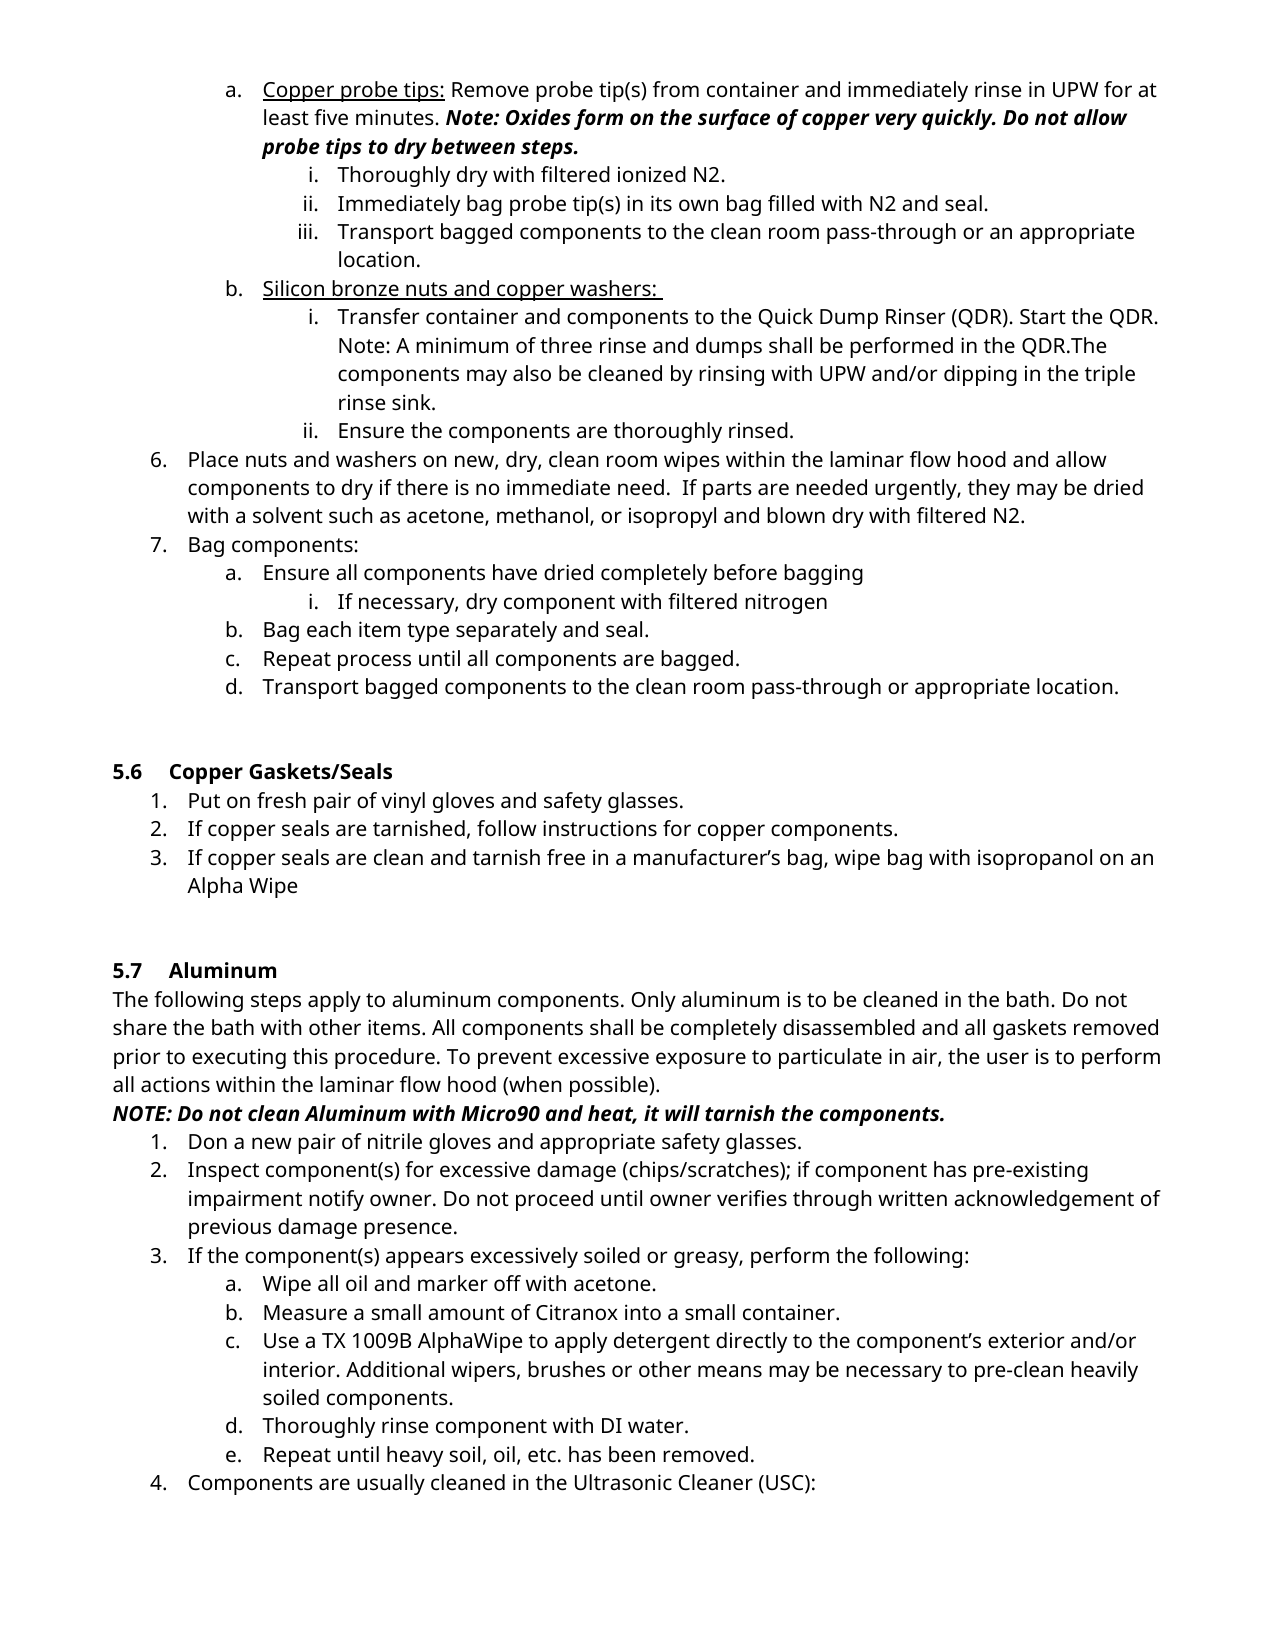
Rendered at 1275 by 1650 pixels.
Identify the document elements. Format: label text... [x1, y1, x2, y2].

text NOTE: Do not clean Aluminum with Micro90 and heat, it will tarnish the components. [112, 1099, 1162, 1127]
list Bag each item type separately and seal. [225, 615, 1162, 644]
list Use a TX 1009B AlphaWipe to apply detergent directly to the component’s exterior and/or interior. Additional wipers, brushes or other means may be necessary to pre-clean heavily soiled components. [225, 1326, 1162, 1412]
text The following steps apply to aluminum components. Only aluminum is to be cleaned in the bath. Do not share the bath with other items. All components shall be completely disassembled and all gaskets removed prior to executing this procedure. To prevent excessive exposure to particulate in air, the user is to perform all actions within the laminar flow hood (when possible). [112, 985, 1162, 1099]
list Ensure the components are thoroughly rinsed. [319, 416, 1162, 445]
list Transfer container and components to the Quick Dump Rinser (QDR). Start the QDR. Note: A minimum of three rinse and dumps shall be performed in the QDR.The components may also be cleaned by rinsing with UPW and/or dipping in the triple rinse sink. [319, 302, 1162, 416]
list Bag components: [150, 530, 1162, 558]
list Don a new pair of nitrile gloves and appropriate safety glasses. [150, 1127, 1162, 1156]
list Put on fresh pair of vinyl gloves and safety glasses. [150, 786, 1162, 814]
list Thoroughly rinse component with DI water. [225, 1412, 1162, 1440]
list Silicon bronze nuts and copper washers: [225, 274, 1162, 302]
list Transport bagged components to the clean room pass-through or appropriate location. [225, 672, 1162, 701]
list Thoroughly dry with filtered ionized N2. [319, 160, 1162, 189]
subtitle Aluminum [112, 957, 1162, 985]
list If copper seals are tarnished, follow instructions for copper components. [150, 814, 1162, 843]
list Components are usually cleaned in the Ultrasonic Cleaner (USC): [150, 1468, 1162, 1497]
list Place nuts and washers on new, dry, clean room wipes within the laminar flow hood and allow components to dry if there is no immediate need. If parts are needed urgently, they may be dried with a solvent such as acetone, methanol, or isopropyl and blown dry with filtered N2. [150, 445, 1162, 530]
list Transport bagged components to the clean room pass-through or an appropriate location. [319, 217, 1162, 274]
subtitle Copper Gaskets/Seals [112, 757, 1162, 786]
list Measure a small amount of Citranox into a small container. [225, 1298, 1162, 1326]
list Repeat until heavy soil, oil, etc. has been removed. [225, 1440, 1162, 1468]
list Inspect component(s) for excessive damage (chips/scratches); if component has pre-existing impairment notify owner. Do not proceed until owner verifies through written acknowledgement of previous damage presence. [150, 1156, 1162, 1241]
list Repeat process until all components are bagged. [225, 644, 1162, 672]
list If copper seals are clean and tarnish free in a manufacturer’s bag, wipe bag with isopropanol on an Alpha Wipe [150, 843, 1162, 900]
list Ensure all components have dried completely before bagging [225, 558, 1162, 587]
list Wipe all oil and marker off with acetone. [225, 1269, 1162, 1298]
list Copper probe tips: Remove probe tip(s) from container and immediately rinse in UPW for at least five minutes. Note: Oxides form on the surface of copper very quickly. Do not allow probe tips to dry between steps. [225, 75, 1162, 160]
list If necessary, dry component with filtered nitrogen [319, 587, 1162, 615]
list If the component(s) appears excessively soiled or greasy, perform the following: [150, 1241, 1162, 1269]
list Immediately bag probe tip(s) in its own bag filled with N2 and seal. [319, 189, 1162, 217]
